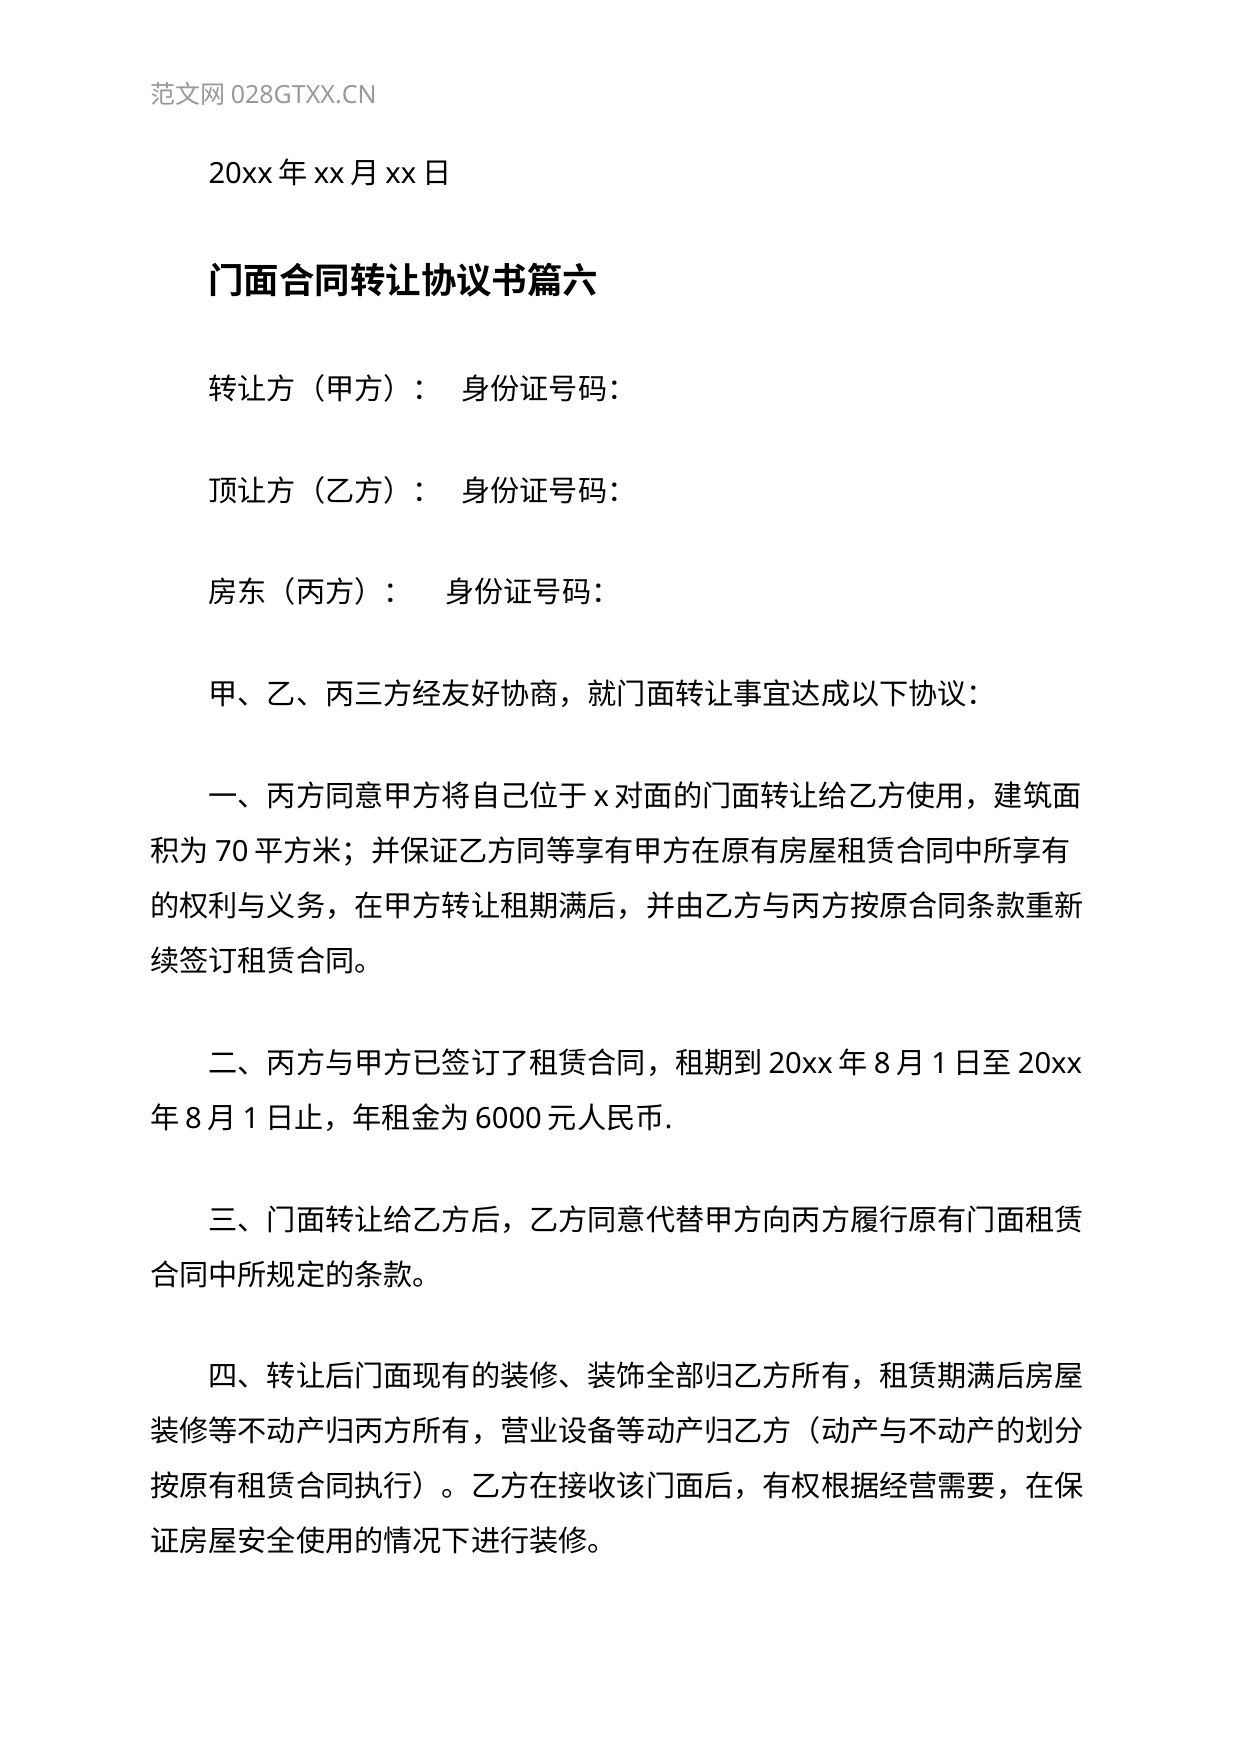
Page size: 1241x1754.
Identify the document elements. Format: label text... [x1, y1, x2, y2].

text 三、门面转让给乙方后，乙方同意代替甲方向丙方履行原有门面租赁合同中所规定的条款。 [150, 1196, 1090, 1293]
text 房东（丙方）： 身份证号码： [150, 569, 1090, 611]
text 顶让方（乙方）： 身份证号码： [150, 467, 1090, 509]
text 一、丙方同意甲方将自己位于x对面的门面转让给乙方使用，建筑面积为 70平方米；并保证乙方同等享有甲方在原有房屋租赁合同中所享有的权利与义务，在甲方转让租期满后，并由乙方与丙方按原合同条款重新续签订租赁合同。 [150, 772, 1090, 980]
text 二、丙方与甲方已签订了租赁合同，租期到20xx年8月1日至20xx年8月1日止，年租金为6000元人民币. [150, 1039, 1090, 1137]
text 20xx年xx月xx日 [150, 150, 1090, 192]
text 甲、乙、丙三方经友好协商，就门面转让事宜达成以下协议： [150, 671, 1090, 713]
text 门面合同转让协议书篇六 [150, 252, 1090, 303]
text 四、转让后门面现有的装修、装饰全部归乙方所有，租赁期满后房屋装修等不动产归丙方所有，营业设备等动产归乙方（动产与不动产的划分按原有租赁合同执行）。乙方在接收该门面后，有权根据经营需要，在保证房屋安全使用的情况下进行装修。 [150, 1353, 1090, 1560]
text 转让方（甲方）： 身份证号码： [150, 365, 1090, 408]
